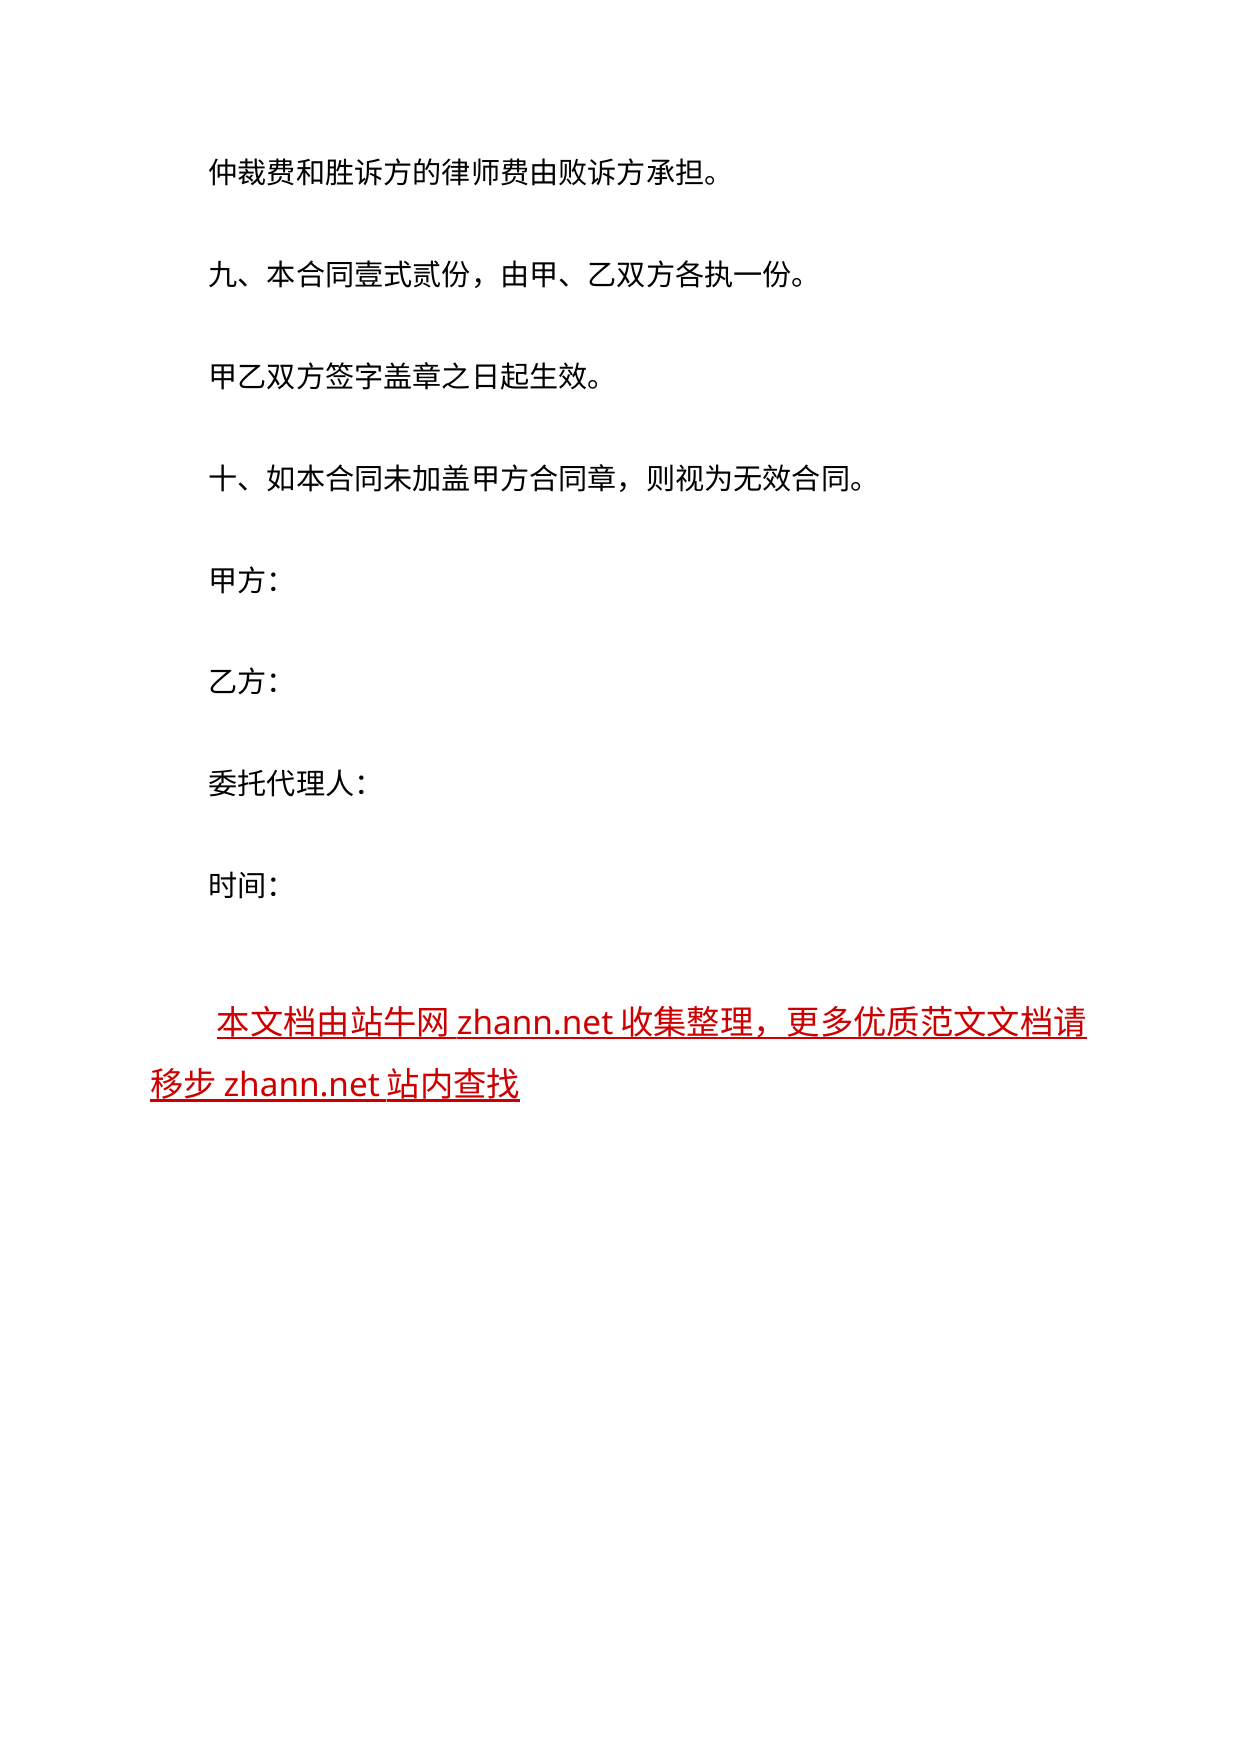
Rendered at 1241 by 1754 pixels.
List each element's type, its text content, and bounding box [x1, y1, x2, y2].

text 十、如本合同未加盖甲方合同章，则视为无效合同。 [150, 455, 1090, 498]
text 时间： [150, 862, 1090, 905]
text 甲乙双方签字盖章之日起生效。 [150, 353, 1090, 396]
text 本文档由站牛网zhann.net收集整理，更多优质范文文档请移步zhann.net站内查找 [150, 995, 1090, 1107]
text 委托代理人： [150, 761, 1090, 803]
text 乙方： [150, 659, 1090, 701]
text 仲裁费和胜诉方的律师费由败诉方承担。 [150, 150, 1090, 192]
text 甲方： [150, 557, 1090, 599]
text 九、本合同壹式贰份，由甲、乙双方各执一份。 [150, 252, 1090, 294]
